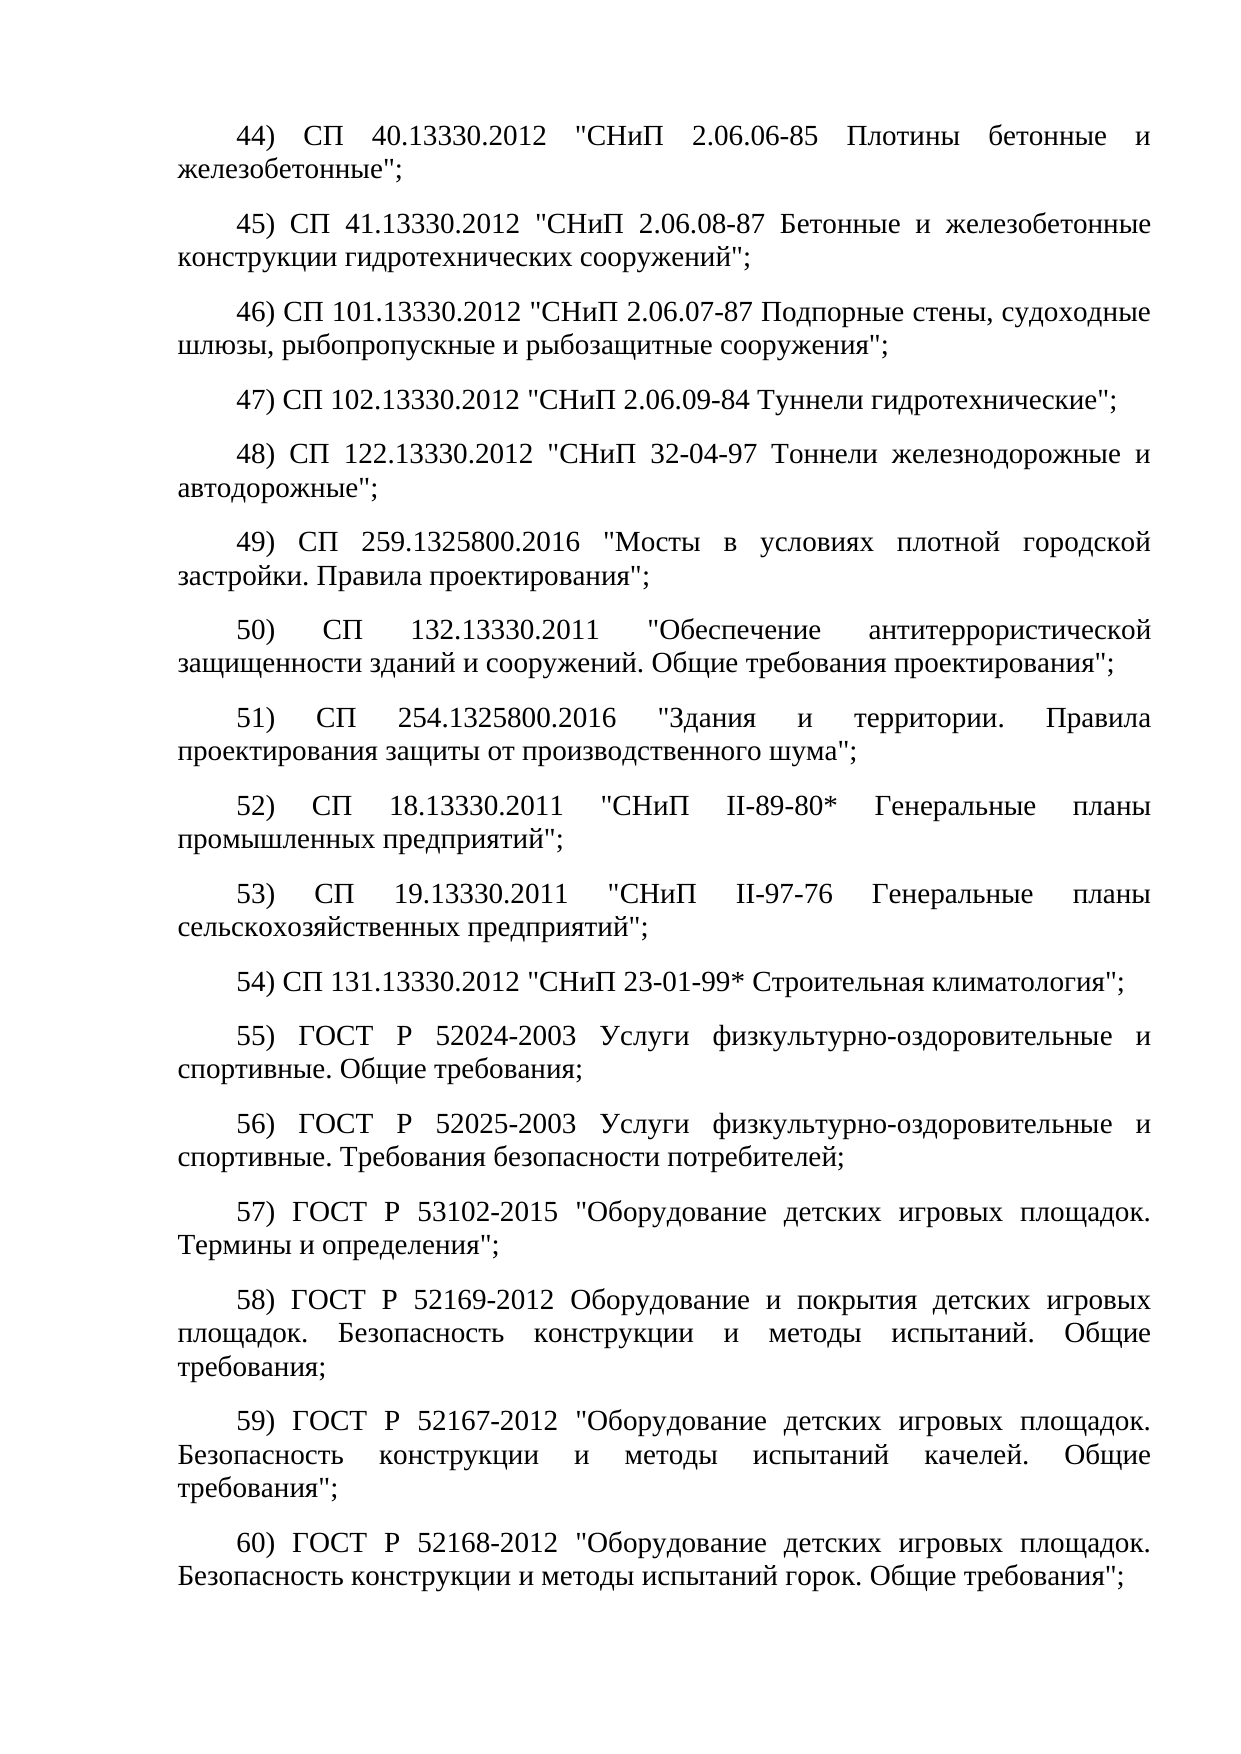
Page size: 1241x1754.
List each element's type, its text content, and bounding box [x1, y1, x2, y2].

text 55) ГОСТ Р 52024-2003 Услуги физкультурно-оздоровительные и спортивные. Общие требования; [177, 1018, 1152, 1085]
text 45) СП 41.13330.2012 "СНиП 2.06.08-87 Бетонные и железобетонные конструкции гидротехнических сооружений"; [177, 206, 1152, 273]
text 51) СП 254.1325800.2016 "Здания и территории. Правила проектирования защиты от производственного шума"; [177, 700, 1152, 767]
text 56) ГОСТ Р 52025-2003 Услуги физкультурно-оздоровительные и спортивные. Требования безопасности потребителей; [177, 1106, 1152, 1173]
text 44) СП 40.13330.2012 "СНиП 2.06.06-85 Плотины бетонные и железобетонные"; [177, 118, 1152, 185]
text 58) ГОСТ Р 52169-2012 Оборудование и покрытия детских игровых площадок. Безопасность конструкции и методы испытаний. Общие требования; [177, 1282, 1152, 1382]
text 53) СП 19.13330.2011 "СНиП II-97-76 Генеральные планы сельскохозяйственных предприятий"; [177, 876, 1152, 943]
text 50) СП 132.13330.2011 "Обеспечение антитеррористической защищенности зданий и сооружений. Общие требования проектирования"; [177, 612, 1152, 679]
text 54) СП 131.13330.2012 "СНиП 23-01-99* Строительная климатология"; [177, 964, 1152, 997]
text 60) ГОСТ Р 52168-2012 "Оборудование детских игровых площадок. Безопасность конструкции и методы испытаний горок. Общие требования"; [177, 1525, 1152, 1592]
text 52) СП 18.13330.2011 "СНиП II-89-80* Генеральные планы промышленных предприятий"; [177, 788, 1152, 855]
text 48) СП 122.13330.2012 "СНиП 32-04-97 Тоннели железнодорожные и автодорожные"; [177, 436, 1152, 503]
text 47) СП 102.13330.2012 "СНиП 2.06.09-84 Туннели гидротехнические"; [177, 382, 1152, 415]
text 59) ГОСТ Р 52167-2012 "Оборудование детских игровых площадок. Безопасность конструкции и методы испытаний качелей. Общие требования"; [177, 1403, 1152, 1504]
text 49) СП 259.1325800.2016 "Мосты в условиях плотной городской застройки. Правила проектирования"; [177, 524, 1152, 591]
text 57) ГОСТ Р 53102-2015 "Оборудование детских игровых площадок. Термины и определения"; [177, 1194, 1152, 1261]
text 46) СП 101.13330.2012 "СНиП 2.06.07-87 Подпорные стены, судоходные шлюзы, рыбопропускные и рыбозащитные сооружения"; [177, 294, 1152, 361]
